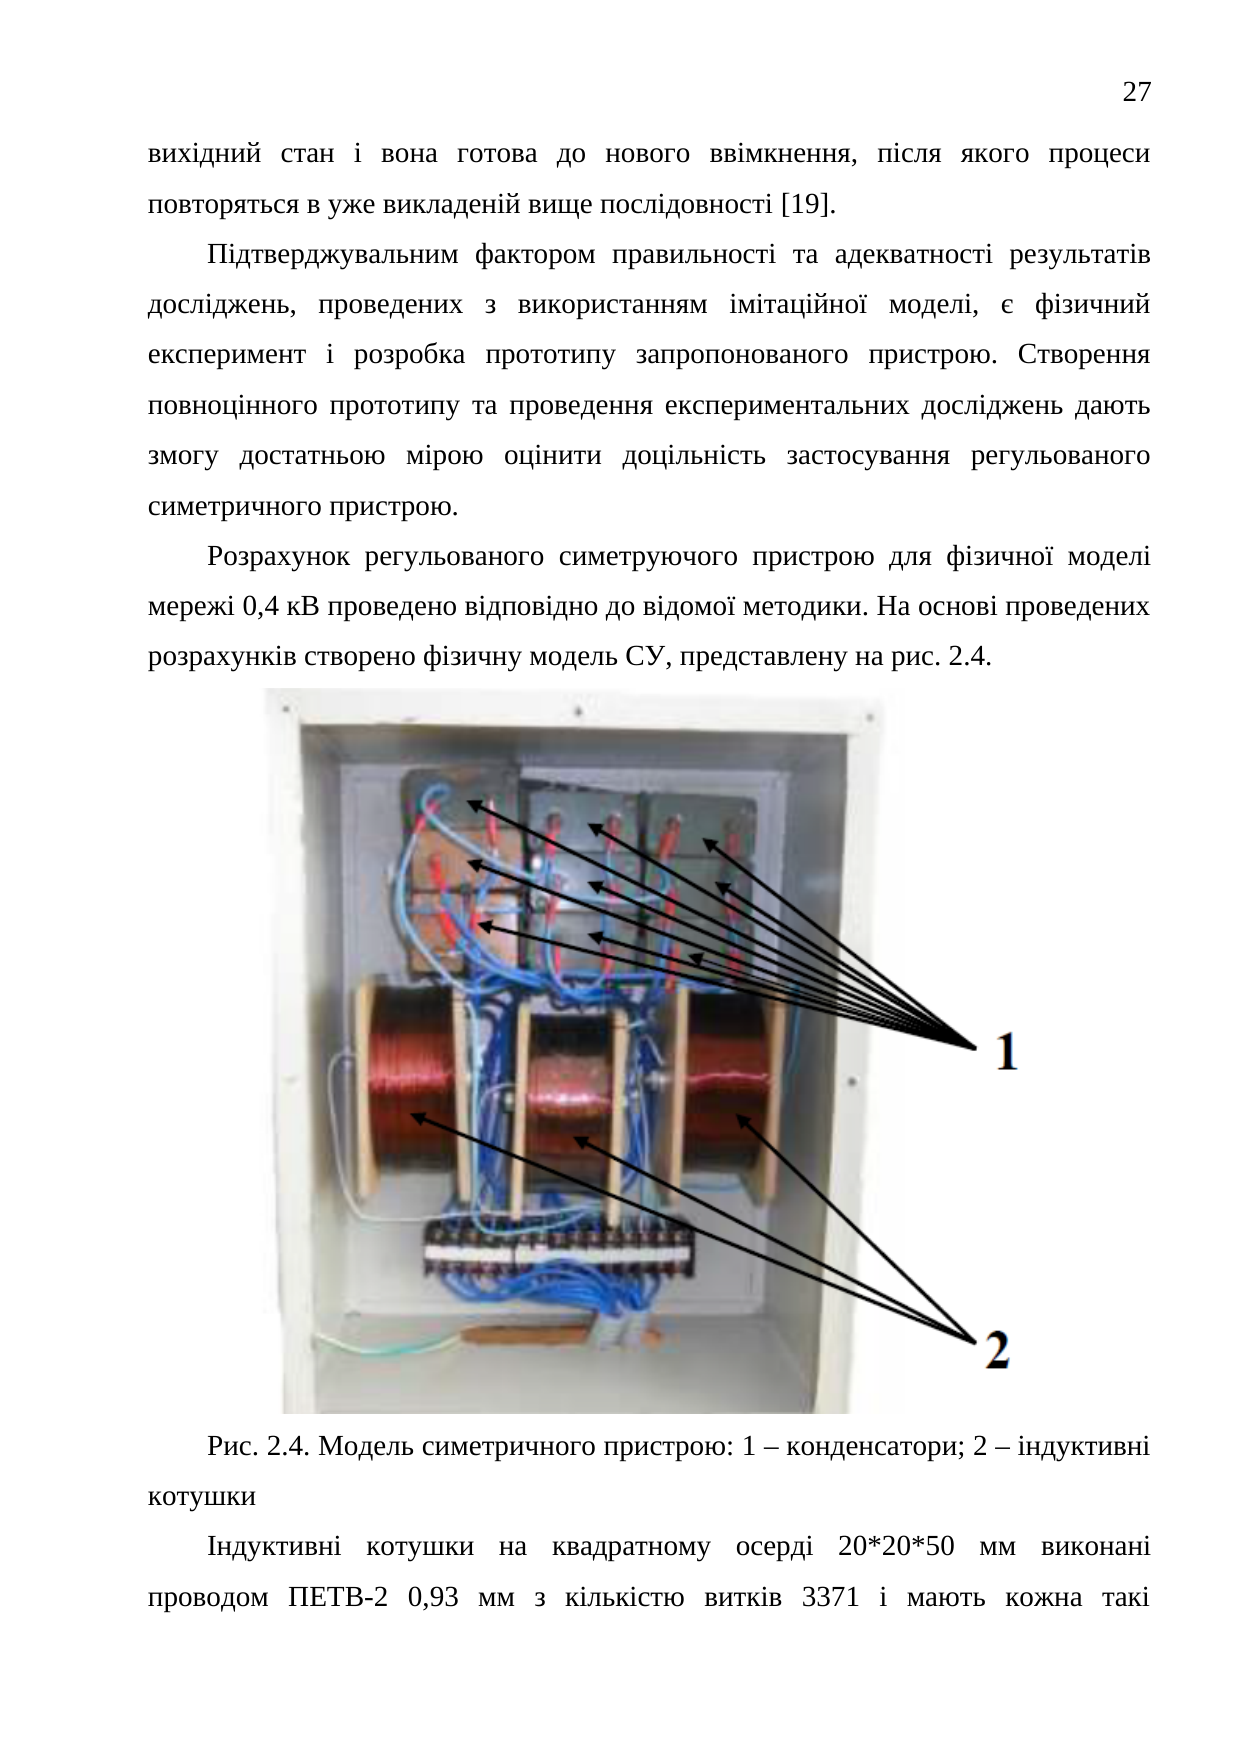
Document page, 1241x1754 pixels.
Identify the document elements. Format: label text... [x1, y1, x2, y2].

text Розрахунок регульованого симетруючого пристрою для фізичної моделі мережі 0,4 кВ проведено відповідно до відомої методики. На основі проведених розрахунків створено фізичну модель СУ, представлену на рис. 2.4. [148, 538, 1152, 672]
text Рис. 2.4. Модель симетричного пристрою: 1 – конденсатори; 2 – індуктивні котушки [148, 1428, 1152, 1512]
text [148, 1528, 1152, 1612]
picture [248, 688, 1052, 1414]
text Підтверджувальним фактором правильності та адекватності результатів досліджень, проведених з використанням імітаційної моделі, є фізичний експеримент і розробка прототипу запропонованого пристрою. Створення повноцінного прототипу та проведення експериментальних досліджень дають змогу достатньою мірою оцінити доцільність застосування регульованого симетричного пристрою. [148, 236, 1152, 521]
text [148, 135, 1152, 219]
